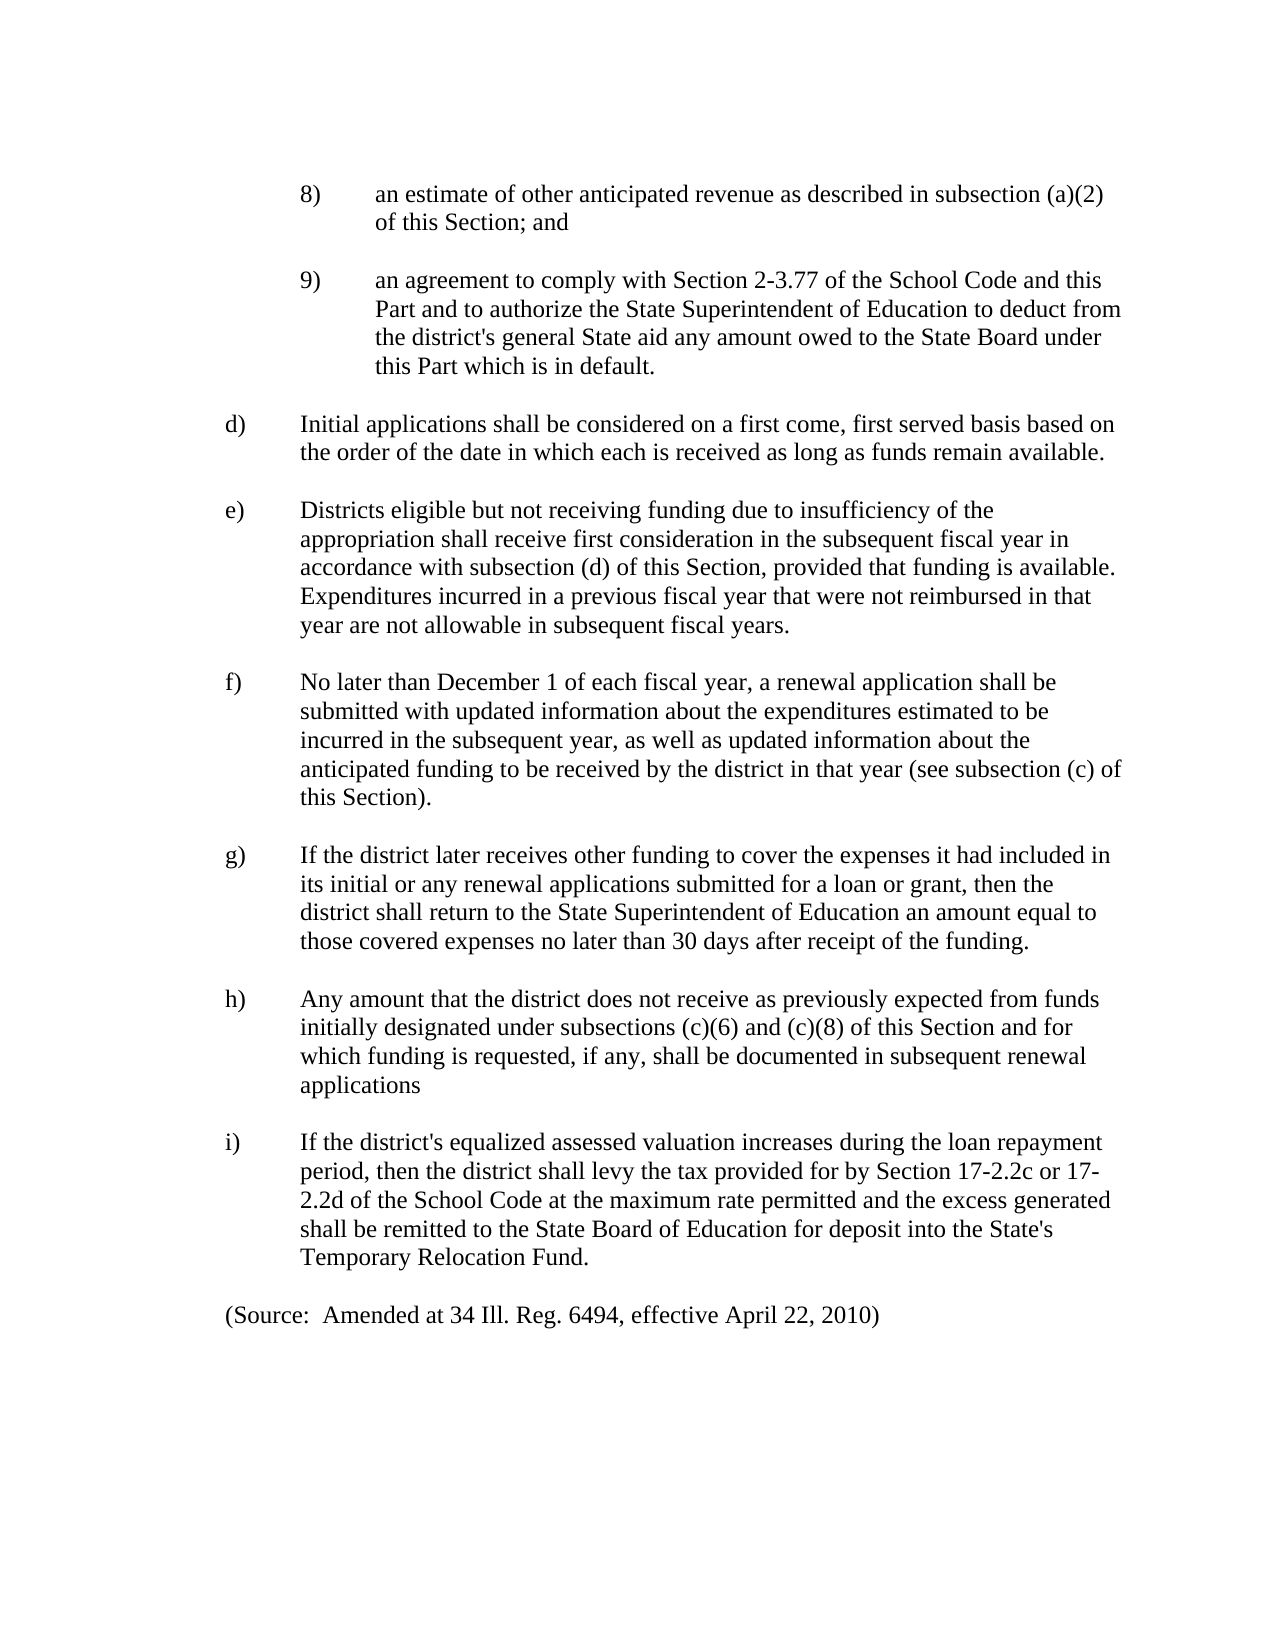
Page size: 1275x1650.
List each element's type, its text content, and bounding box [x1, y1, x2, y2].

text i) If the district's equalized assessed valuation increases during the loan repayment period, then the district shall levy the tax provided for by Section 17-2.2c or 17-2.2d of the School Code at the maximum rate permitted and the excess generated shall be remitted to the State Board of Education for deposit into the State's Temporary Relocation Fund. [225, 1127, 1125, 1271]
text d) Initial applications shall be considered on a first come, first served basis based on the order of the date in which each is received as long as funds remain available. [225, 409, 1125, 466]
text e) Districts eligible but not receiving funding due to insufficiency of the appropriation shall receive first consideration in the subsequent fiscal year in accordance with subsection (d) of this Section, provided that funding is available. Expenditures incurred in a previous fiscal year that were not reimbursed in that year are not allowable in subsequent fiscal years. [225, 495, 1125, 639]
text h) Any amount that the district does not receive as previously expected from funds initially designated under subsections (c)(6) and (c)(8) of this Section and for which funding is requested, if any, shall be documented in subsequent renewal applications [225, 984, 1125, 1099]
text 8) an estimate of other anticipated revenue as described in subsection (a)(2) of this Section; and [300, 179, 1125, 236]
text g) If the district later receives other funding to cover the expenses it had included in its initial or any renewal applications submitted for a loan or grant, then the district shall return to the State Superintendent of Education an amount equal to those covered expenses no later than 30 days after receipt of the funding. [225, 840, 1125, 955]
text (Source: Amended at 34 Ill. Reg. 6494, effective April 22, 2010) [225, 1300, 1125, 1329]
text 9) an agreement to comply with Section 2-3.77 of the School Code and this Part and to authorize the State Superintendent of Education to deduct from the district's general State aid any amount owed to the State Board under this Part which is in default. [300, 265, 1125, 380]
text f) No later than December 1 of each fiscal year, a renewal application shall be submitted with updated information about the expenditures estimated to be incurred in the subsequent year, as well as updated information about the anticipated funding to be received by the district in that year (see subsection (c) of this Section). [225, 667, 1125, 811]
